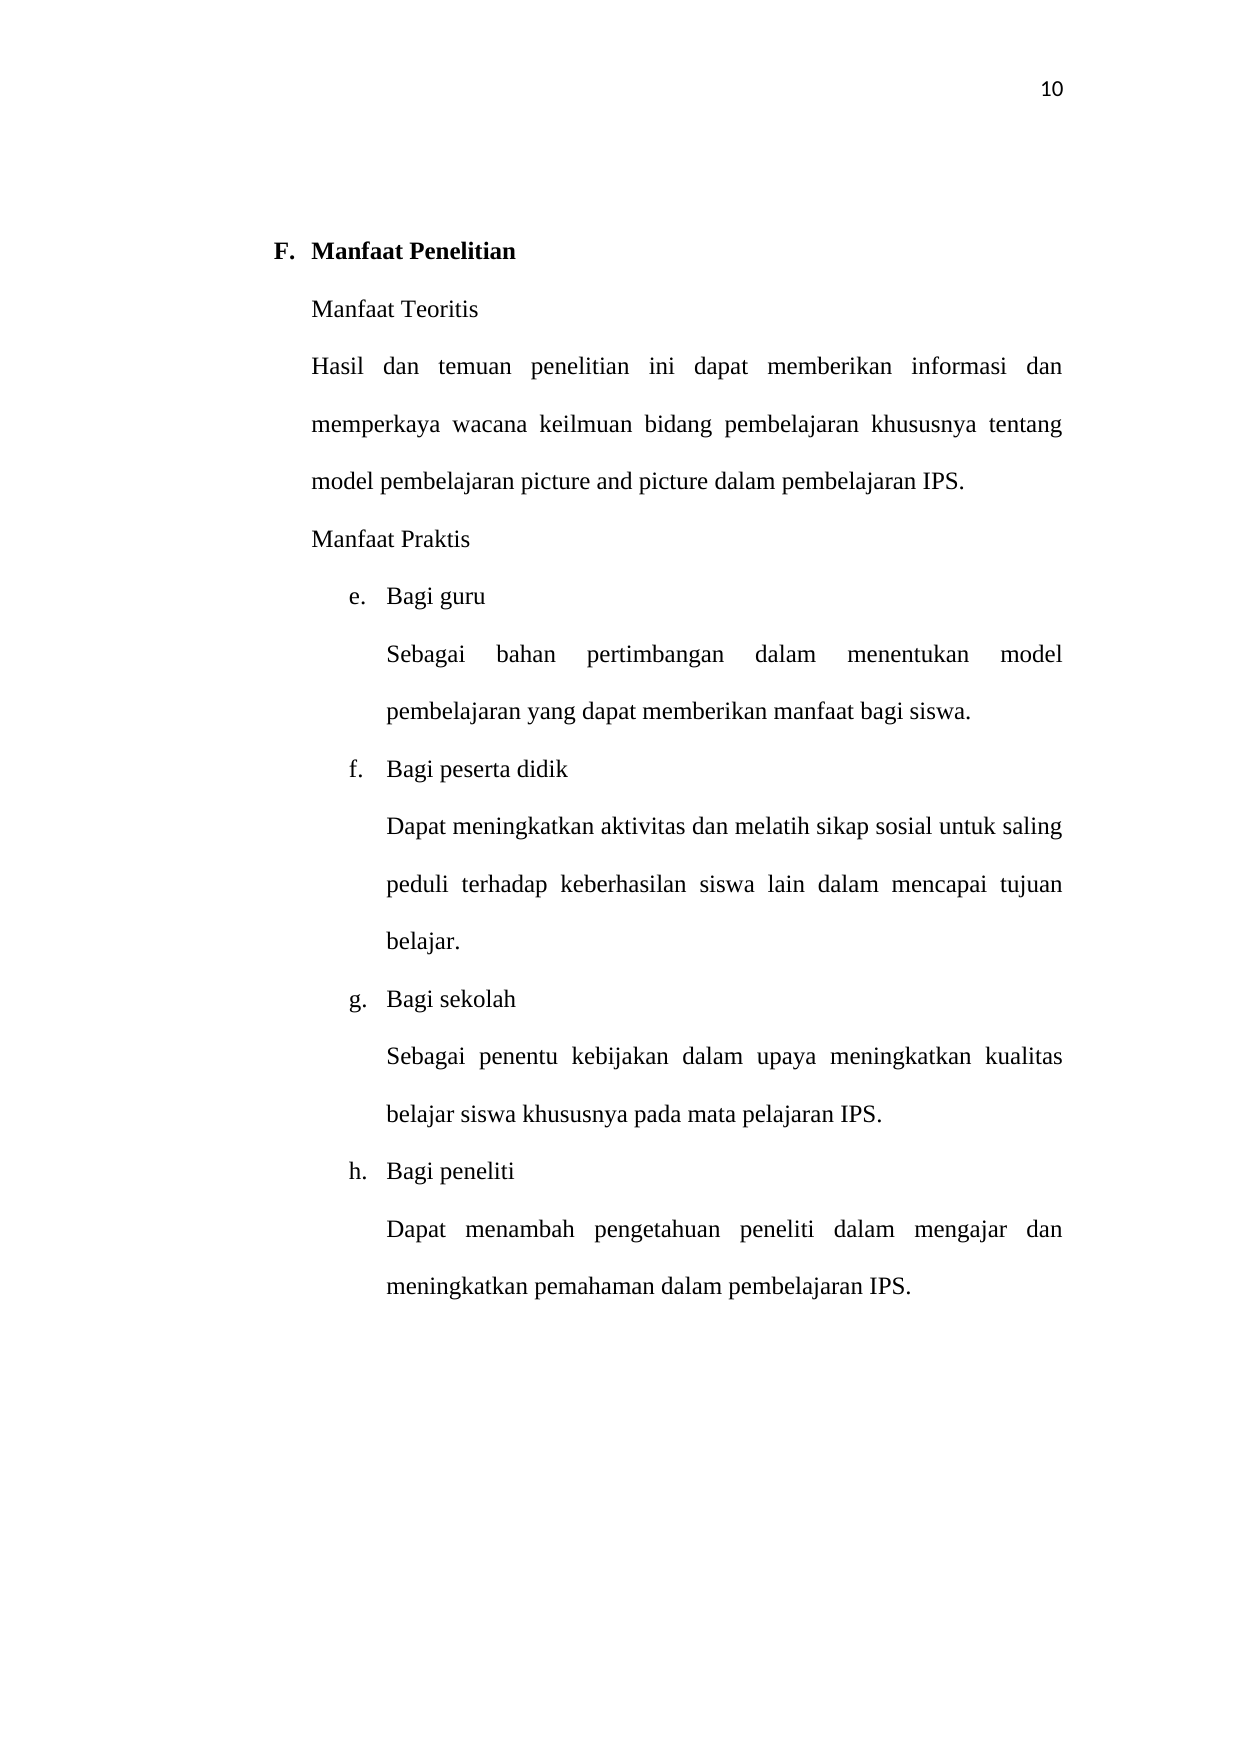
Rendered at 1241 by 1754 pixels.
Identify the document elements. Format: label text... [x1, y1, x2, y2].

list Bagi peserta didik [349, 754, 1063, 782]
list Dapat menambah pengetahuan peneliti dalam mengajar dan meningkatkan pemahaman dalam pembelajaran IPS. [386, 1214, 1063, 1300]
list Manfaat Praktis [311, 524, 1063, 552]
list Sebagai penentu kebijakan dalam upaya meningkatkan kualitas belajar siswa khususnya pada mata pelajaran IPS. [386, 1041, 1063, 1127]
list Hasil dan temuan penelitian ini dapat memberikan informasi dan memperkaya wacana keilmuan bidang pembelajaran khususnya tentang model pembelajaran picture and picture dalam pembelajaran IPS. [311, 351, 1063, 495]
list Manfaat Teoritis [311, 294, 1063, 322]
list Sebagai bahan pertimbangan dalam menentukan model pembelajaran yang dapat memberikan manfaat bagi siswa. [386, 639, 1063, 725]
list Bagi peneliti [349, 1156, 1063, 1185]
list Bagi guru [349, 581, 1063, 610]
list Manfaat Penelitian [274, 236, 1063, 265]
list Bagi sekolah [349, 984, 1063, 1012]
list Dapat meningkatkan aktivitas dan melatih sikap sosial untuk saling peduli terhadap keberhasilan siswa lain dalam mencapai tujuan belajar. [386, 811, 1063, 955]
